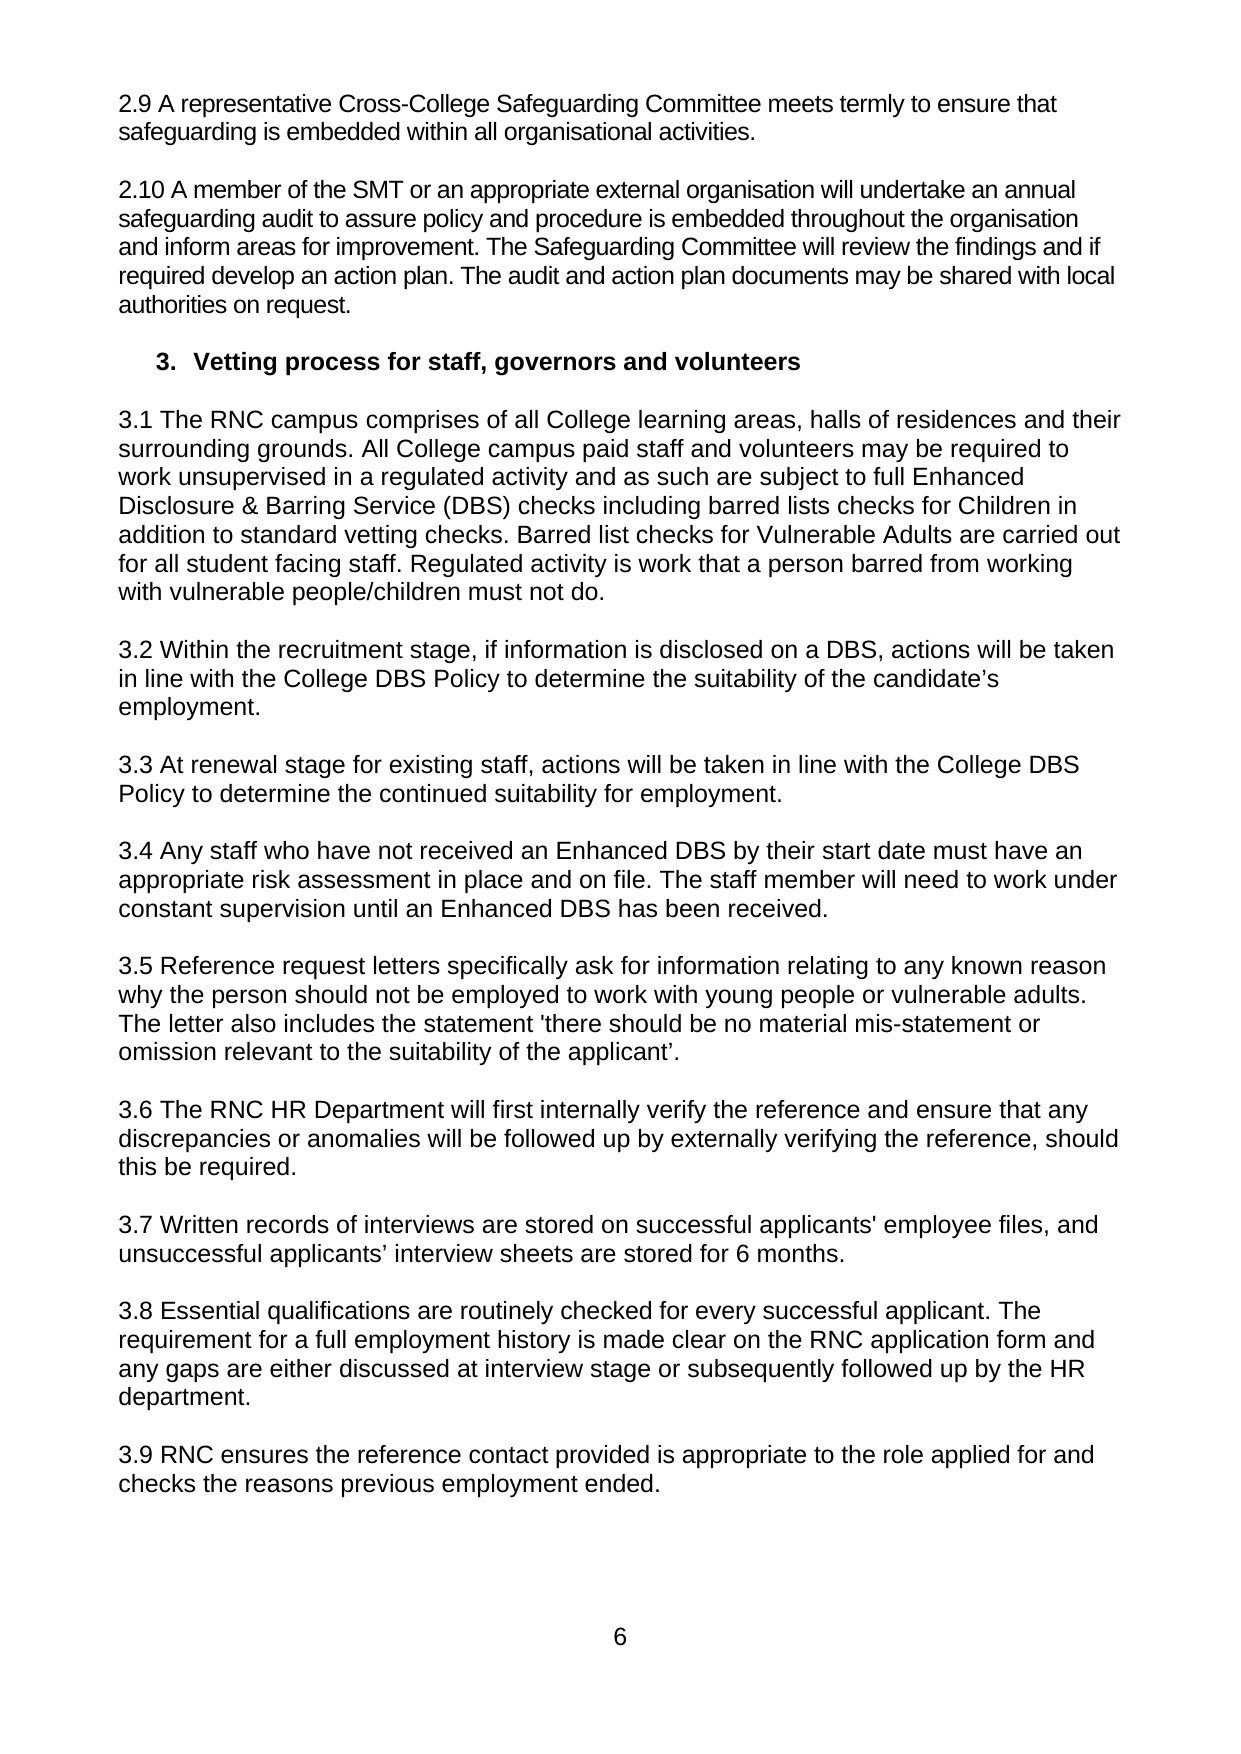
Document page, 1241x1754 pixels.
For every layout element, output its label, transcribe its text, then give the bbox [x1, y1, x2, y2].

text 3.1 The RNC campus comprises of all College learning areas, halls of residences and their surrounding grounds. All College campus paid staff and volunteers may be required to work unsupervised in a regulated activity and as such are subject to full Enhanced Disclosure & Barring Service (DBS) checks including barred lists checks for Children in addition to standard vetting checks. Barred list checks for Vulnerable Adults are carried out for all student facing staff. Regulated activity is work that a person barred from working with vulnerable people/children must not do. [118, 405, 1122, 606]
text 3.9 RNC ensures the reference contact provided is appropriate to the role applied for and checks the reasons previous employment ended. [118, 1440, 1122, 1497]
text 3.5 Reference request letters specifically ask for information relating to any known reason why the person should not be employed to work with young people or vulnerable adults. The letter also includes the statement 'there should be no material mis-statement or omission relevant to the suitability of the applicant’. [118, 951, 1122, 1066]
text 3.3 At renewal stage for existing staff, actions will be taken in line with the College DBS Policy to determine the continued suitability for employment. [118, 750, 1122, 807]
text 3.2 Within the recruitment stage, if information is disclosed on a DBS, actions will be taken in line with the College DBS Policy to determine the suitability of the candidate’s employment. [118, 635, 1122, 721]
text 2.9 A representative Cross-College Safeguarding Committee meets termly to ensure that safeguarding is embedded within all organisational activities. [118, 89, 1122, 146]
text 3.8 Essential qualifications are routinely checked for every successful applicant. The requirement for a full employment history is made clear on the RNC application form and any gaps are either discussed at interview stage or subsequently followed up by the HR department. [118, 1296, 1122, 1411]
text 2.10 A member of the SMT or an appropriate external organisation will undertake an annual safeguarding audit to assure policy and procedure is embedded throughout the organisation and inform areas for improvement. The Safeguarding Committee will review the findings and if required develop an action plan. The audit and action plan documents may be shared with local authorities on request. [118, 175, 1122, 319]
text 3.6 The RNC HR Department will first internally verify the reference and ensure that any discrepancies or anomalies will be followed up by externally verifying the reference, should this be required. [118, 1095, 1122, 1181]
text 3.4 Any staff who have not received an Enhanced DBS by their start date must have an appropriate risk assessment in place and on file. The staff member will need to work under constant supervision until an Enhanced DBS has been received. [118, 836, 1122, 922]
text 3.7 Written records of interviews are stored on successful applicants' employee files, and unsuccessful applicants’ interview sheets are stored for 6 months. [118, 1210, 1122, 1267]
subtitle Vetting process for staff, governors and volunteers [156, 347, 1122, 376]
